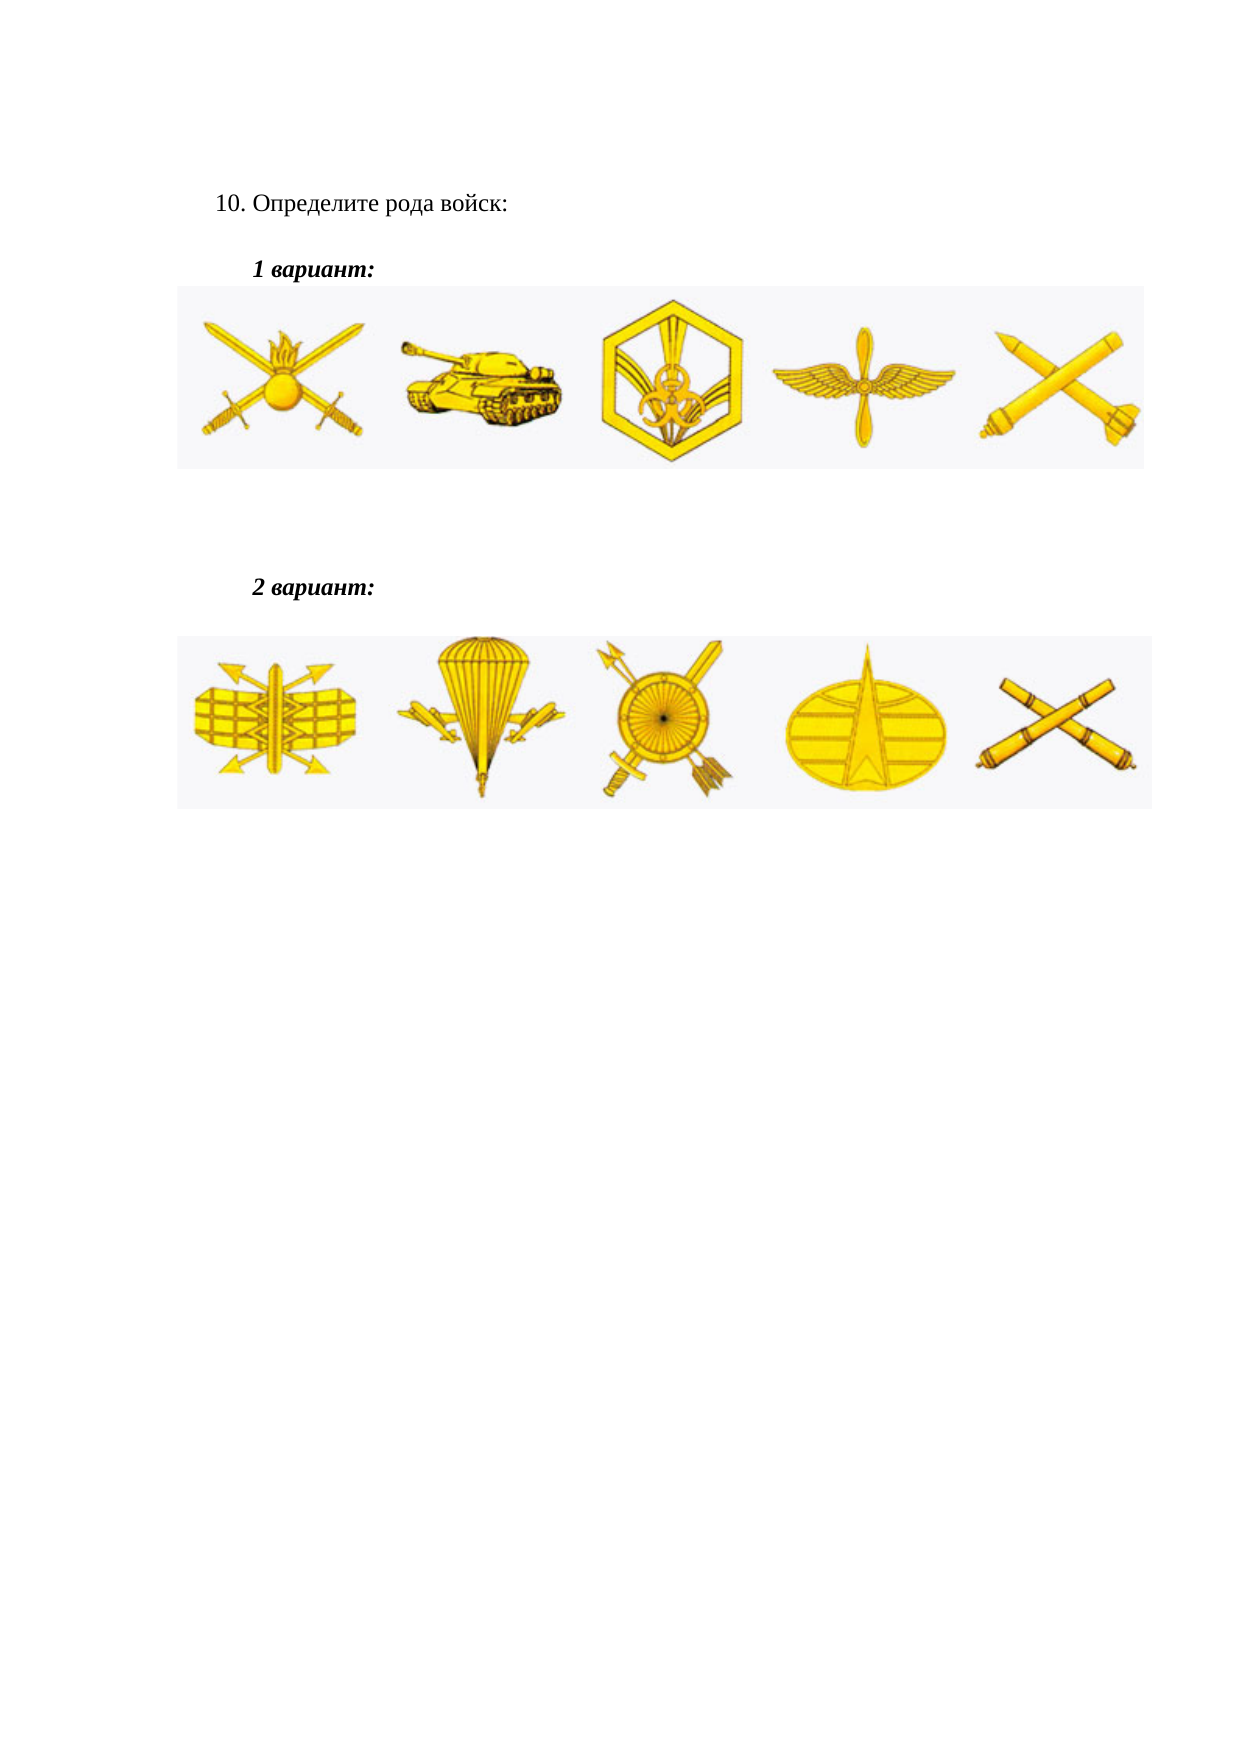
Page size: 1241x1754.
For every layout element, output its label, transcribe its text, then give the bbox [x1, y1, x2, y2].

list 1 вариант: [252, 254, 1152, 282]
list Определите рода войск: [215, 188, 1152, 216]
picture [177, 636, 1152, 809]
picture [177, 286, 1144, 469]
list 2 вариант: [252, 572, 1152, 600]
